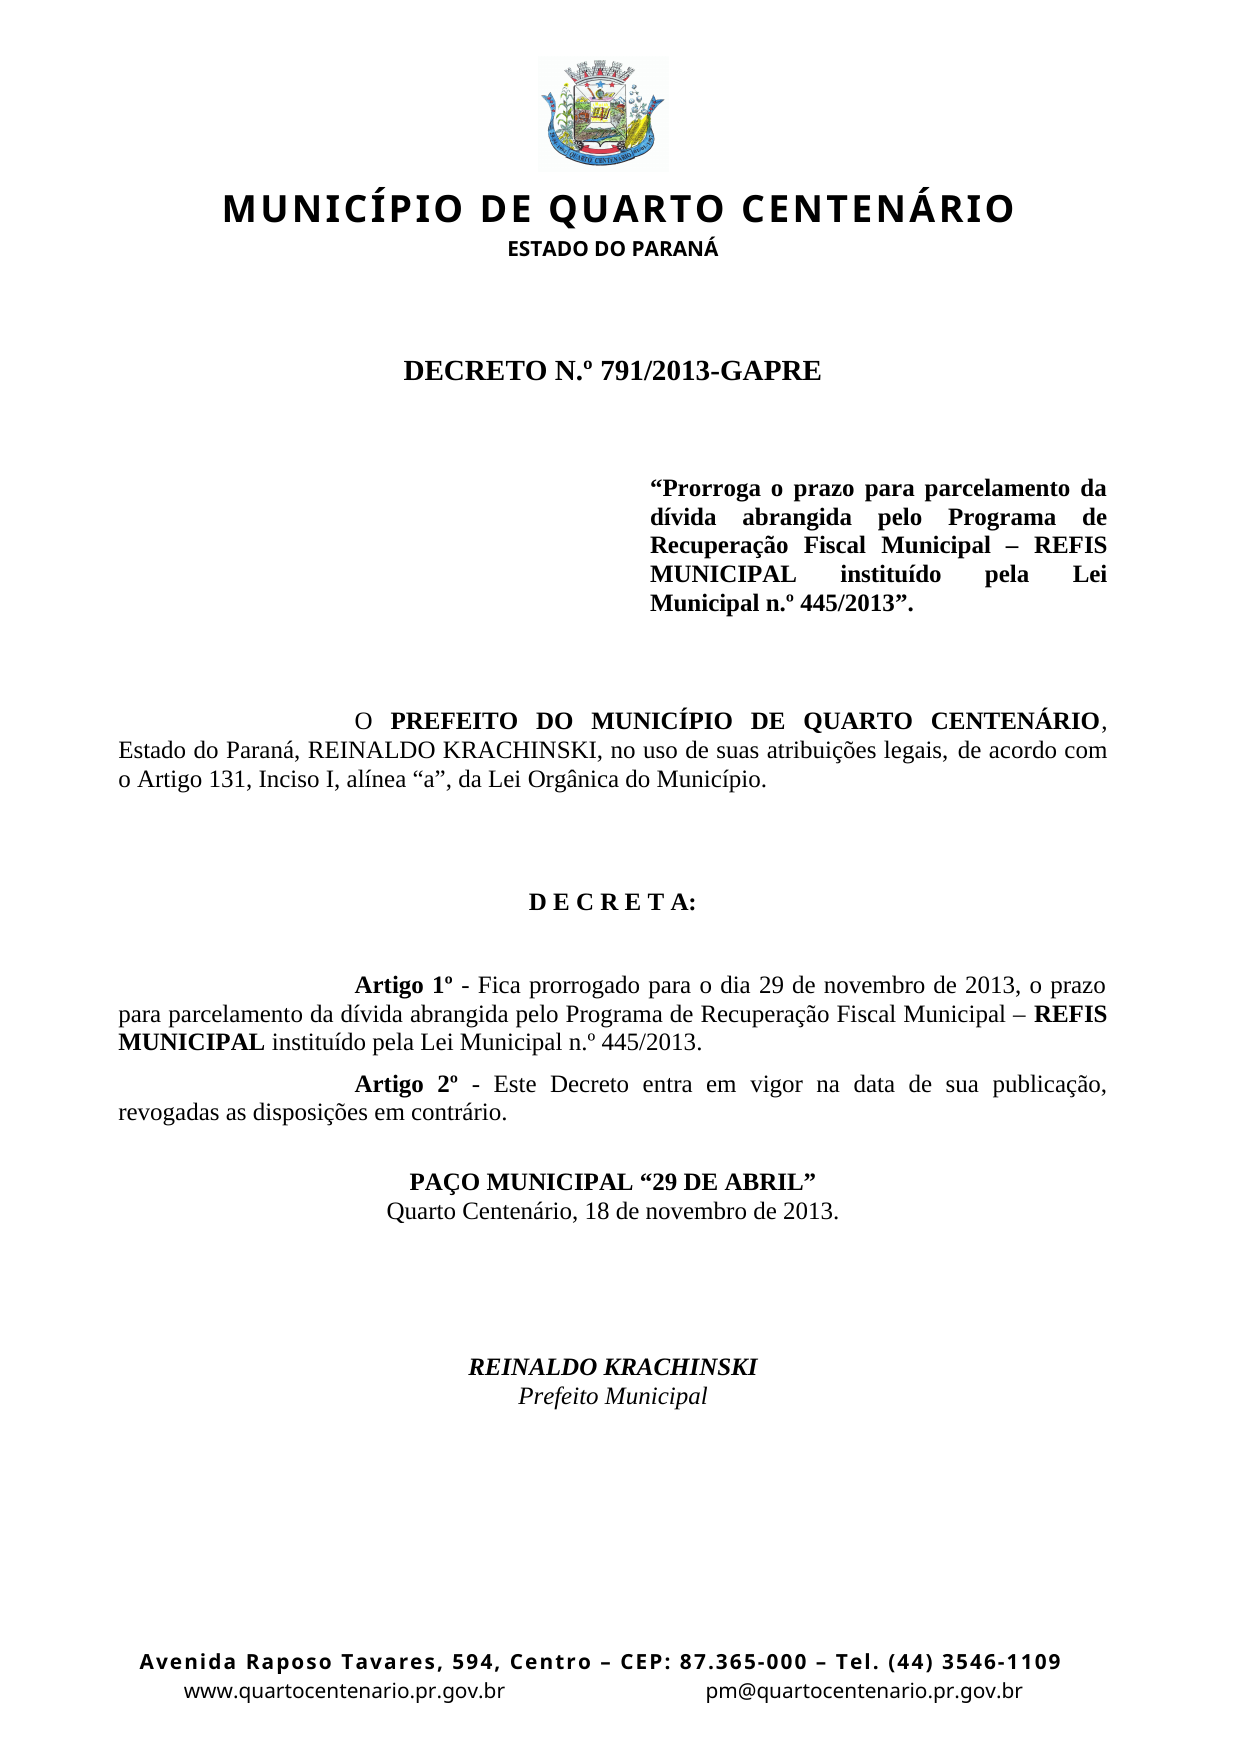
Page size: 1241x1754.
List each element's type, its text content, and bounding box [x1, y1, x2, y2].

text DECRETO N.º 791/2013-GAPRE [118, 353, 1107, 387]
title Prefeito Municipal [118, 1381, 1107, 1410]
text O Prefeito do Município de Quarto Centenário, Estado do Paraná, REINALDO KRACHINSKI, no uso de suas atribuições legais, de acordo com o Artigo 131, Inciso I, alínea “a”, da Lei Orgânica do Município. [118, 706, 1107, 792]
picture [538, 56, 669, 172]
title REINALDO KRACHINSKI [118, 1352, 1107, 1381]
text “Prorroga o prazo para parcelamento da dívida abrangida pelo Programa de Recuperação Fiscal Municipal – REFIS MUNICIPAL instituído pela Lei Municipal n.º 445/2013”. [650, 473, 1107, 617]
text D e c r e t a: [118, 887, 1107, 916]
subtitle PAÇO MUNICIPAL “29 DE ABRIL” [118, 1167, 1107, 1196]
text Quarto Centenário, 18 de novembro de 2013. [118, 1196, 1107, 1225]
text Artigo 2º - Este Decreto entra em vigor na data de sua publicação, revogadas as disposições em contrário. [118, 1069, 1107, 1126]
text Artigo 1º - Fica prorrogado para o dia 29 de novembro de 2013, o prazo para parcelamento da dívida abrangida pelo Programa de Recuperação Fiscal Municipal – REFIS MUNICIPAL instituído pela Lei Municipal n.º 445/2013. [118, 970, 1107, 1056]
